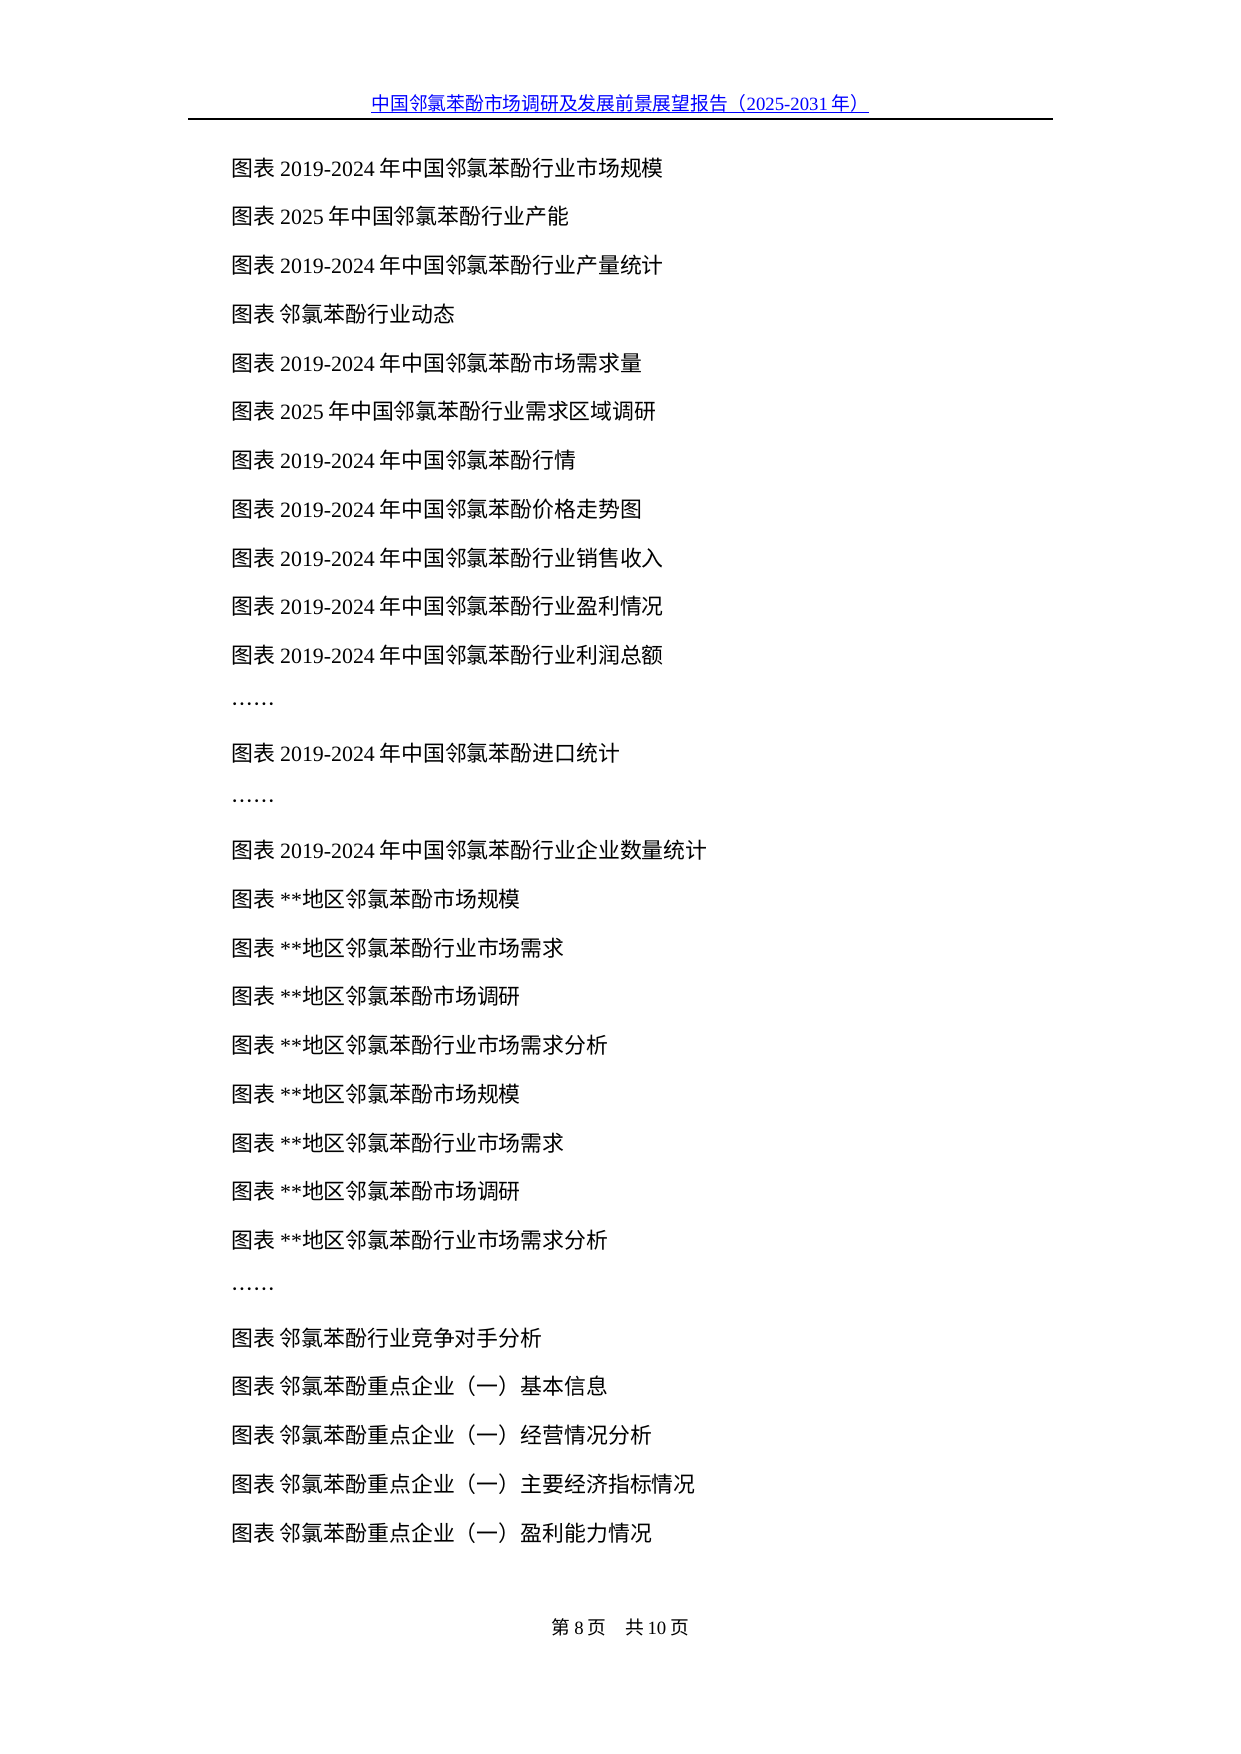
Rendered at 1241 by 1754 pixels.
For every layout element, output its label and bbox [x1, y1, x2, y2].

text [187, 150, 1053, 1548]
